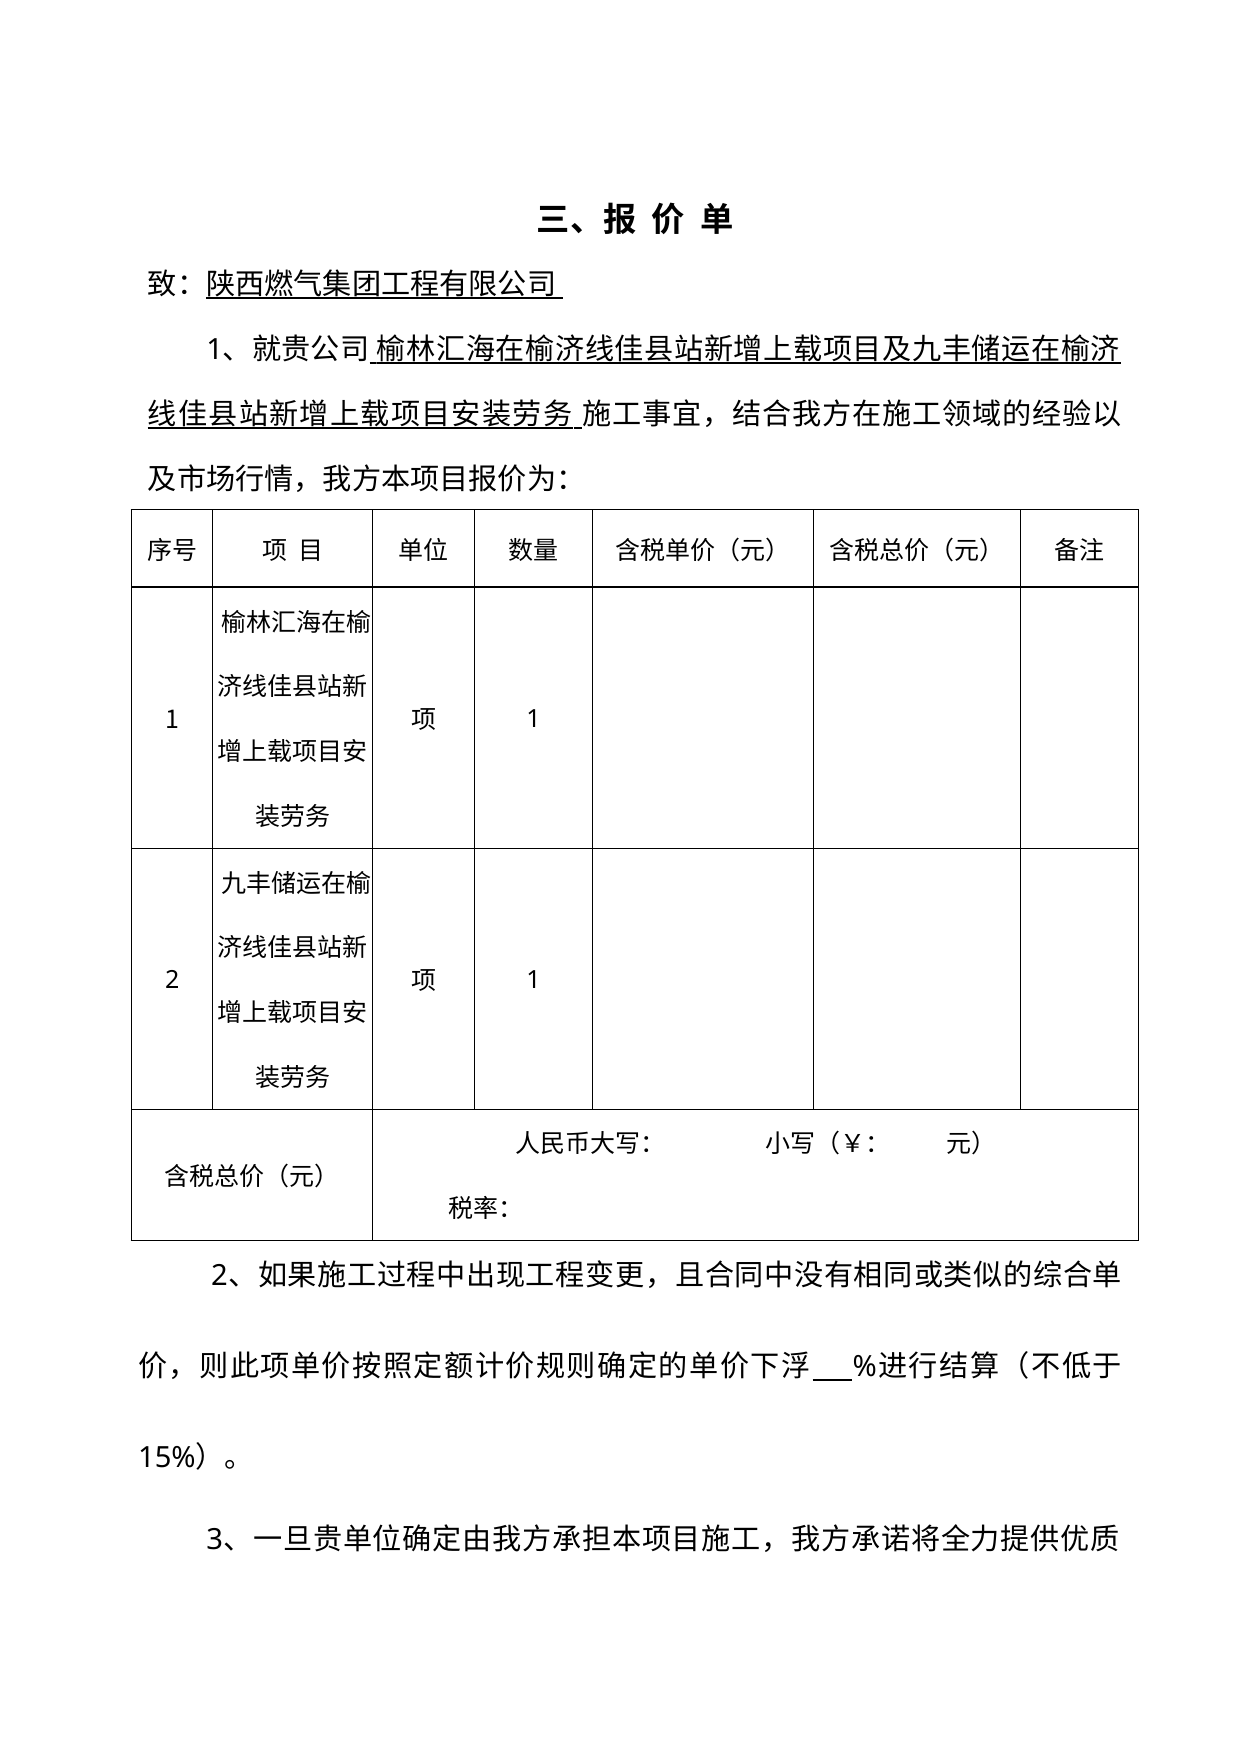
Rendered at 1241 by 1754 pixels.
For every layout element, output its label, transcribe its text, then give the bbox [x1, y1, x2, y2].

table_cell [1021, 588, 1138, 847]
table_header 单位 [373, 510, 474, 586]
table_header 数量 [475, 510, 592, 586]
table_cell [593, 588, 813, 847]
table_cell 1 [132, 588, 212, 847]
table_header 备注 [1021, 510, 1138, 586]
table_cell 含税总价（元） [132, 1110, 372, 1239]
list 就贵公司 榆林汇海在榆济线佳县站新增上载项目及九丰储运在榆济线佳县站新增上载项目安装劳务 施工事宜，结合我方在施工领域的经验以及市场行情，我方本项目报价为： [148, 314, 1122, 509]
text 2、如果施工过程中出现工程变更，且合同中没有相同或类似的综合单价，则此项单价按照定额计价规则确定的单价下浮 %进行结算（不低于15%）。 [138, 1241, 1122, 1487]
table_cell [1021, 849, 1138, 1108]
table_cell 1 [475, 588, 592, 847]
table_cell [814, 588, 1020, 847]
table_cell 1 [475, 849, 592, 1108]
table_header 序号 [132, 510, 212, 586]
table_header 项 目 [213, 510, 372, 586]
table_cell 榆林汇海在榆济线佳县站新增上载项目安装劳务 [213, 588, 372, 847]
table_cell [814, 849, 1020, 1108]
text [148, 1504, 1122, 1569]
table_header 含税单价（元） [593, 510, 813, 586]
text 三、报 价 单 [148, 184, 1122, 249]
table_cell 人民币大写： 小写（￥： 元） 税率： [373, 1110, 1138, 1239]
table_cell 项 [373, 849, 474, 1108]
text 致：陕西燃气集团工程有限公司 [148, 249, 1122, 314]
table_cell [593, 849, 813, 1108]
table_cell 2 [132, 849, 212, 1108]
table_cell 项 [373, 588, 474, 847]
table_header 含税总价（元） [814, 510, 1020, 586]
table_cell 九丰储运在榆济线佳县站新增上载项目安装劳务 [213, 849, 372, 1108]
